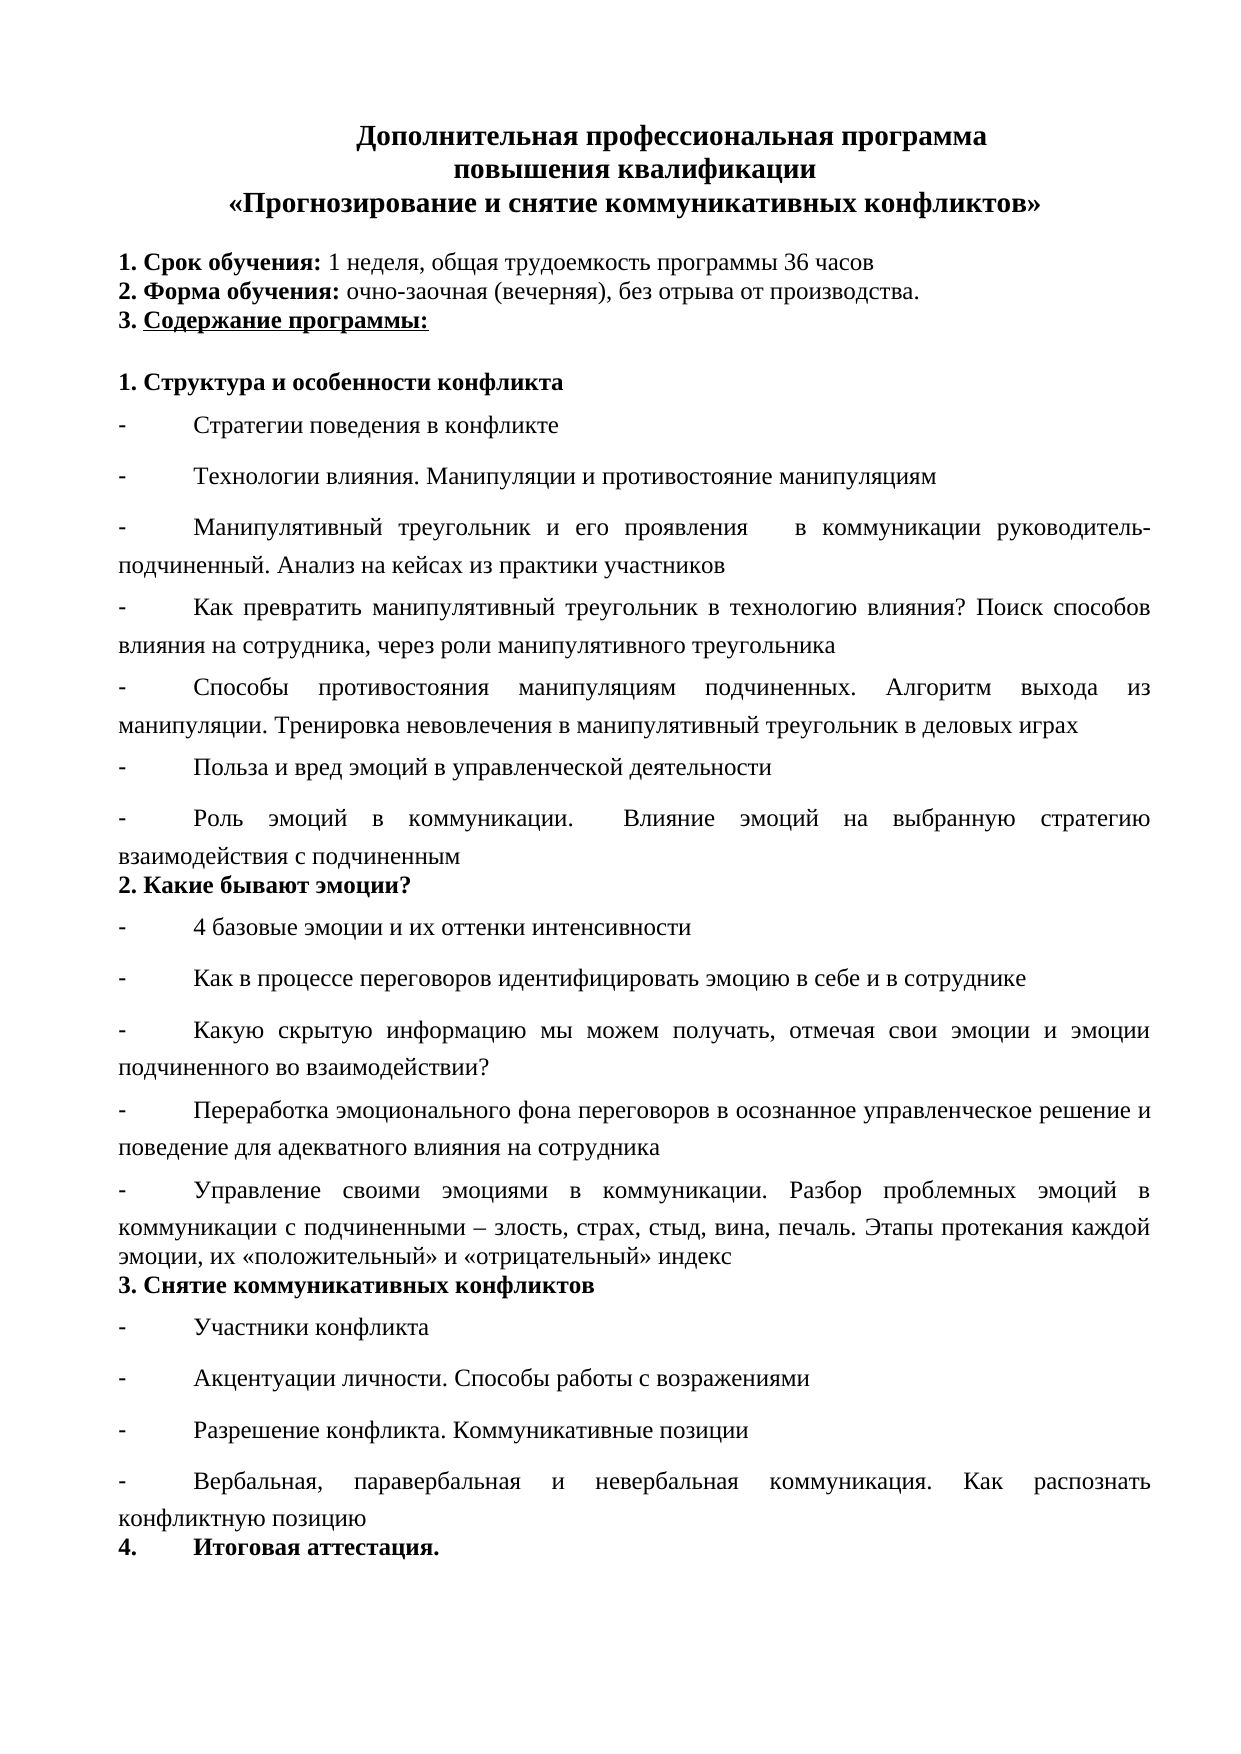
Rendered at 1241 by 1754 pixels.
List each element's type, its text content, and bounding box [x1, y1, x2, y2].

text 3. Содержание программы: [118, 305, 1152, 334]
list Роль эмоций в коммуникации. Влияние эмоций на выбранную стратегию взаимодействия с подчиненным [118, 790, 1152, 870]
list Технологии влияния. Манипуляции и противостояние манипуляциям [118, 447, 1152, 498]
list Какую скрытую информацию мы можем получать, отмечая свои эмоции и эмоции подчиненного во взаимодействии? [118, 1001, 1152, 1081]
list Как превратить манипулятивный треугольник в технологию влияния? Поиск способов влияния на сотрудника, через роли манипулятивного треугольника [118, 578, 1152, 658]
list Манипулятивный треугольник и его проявления в коммуникации руководитель-подчиненный. Анализ на кейсах из практики участников [118, 498, 1152, 578]
text «Прогнозирование и снятие коммуникативных конфликтов» [118, 185, 1152, 219]
list Участники конфликта [118, 1298, 1152, 1350]
text 2. Форма обучения: очно-заочная (вечерняя), без отрыва от производства. [118, 276, 1152, 305]
list Вербальная, паравербальная и невербальная коммуникация. Как распознать конфликтную позицию [118, 1452, 1152, 1532]
list Способы противостояния манипуляциям подчиненных. Алгоритм выхода из манипуляции. Тренировка невовлечения в манипулятивный треугольник в деловых играх [118, 658, 1152, 738]
text 2. Какие бывают эмоции? [118, 870, 1152, 898]
list Стратегии поведения в конфликте [118, 396, 1152, 447]
list Управление своими эмоциями в коммуникации. Разбор проблемных эмоций в коммуникации с подчиненными – злость, страх, стыд, вина, печаль. Этапы протекания каждой эмоции, их «положительный» и «отрицательный» индекс [118, 1161, 1152, 1270]
text 3. Снятие коммуникативных конфликтов [118, 1270, 1152, 1298]
list 4 базовые эмоции и их оттенки интенсивности [118, 898, 1152, 950]
text повышения квалификации [118, 152, 1152, 185]
list Польза и вред эмоций в управленческой деятельности [118, 738, 1152, 790]
list Акцентуации личности. Способы работы с возражениями [118, 1350, 1152, 1401]
list Переработка эмоционального фона переговоров в осознанное управленческое решение и поведение для адекватного влияния на сотрудника [118, 1081, 1152, 1161]
text 4. Итоговая аттестация. [118, 1532, 1152, 1561]
list Как в процессе переговоров идентифицировать эмоцию в себе и в сотруднике [118, 950, 1152, 1001]
text 1. Срок обучения: 1 неделя, общая трудоемкость программы 36 часов [118, 247, 1152, 276]
list Разрешение конфликта. Коммуникативные позиции [118, 1401, 1152, 1452]
text Дополнительная профессиональная программа [192, 118, 1152, 152]
text 1. Структура и особенности конфликта [118, 367, 1152, 396]
